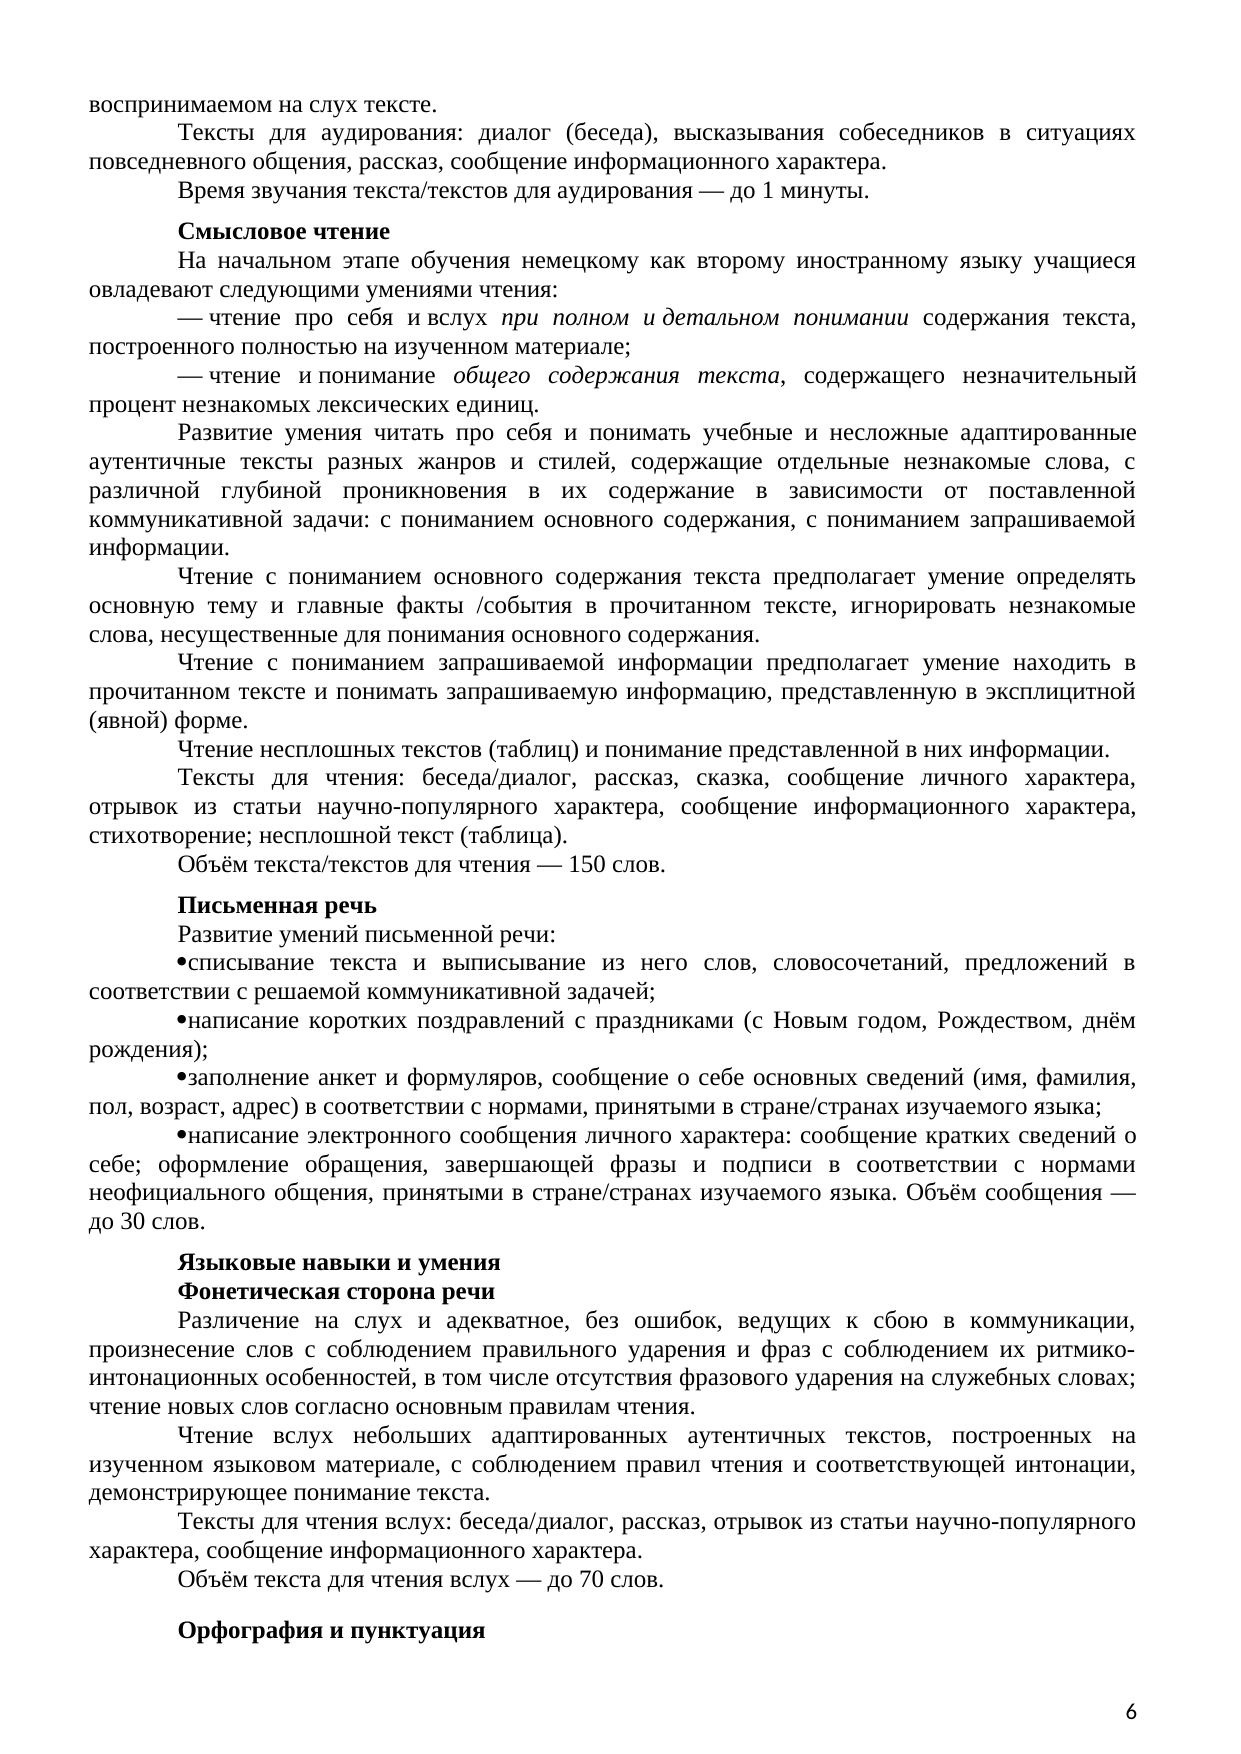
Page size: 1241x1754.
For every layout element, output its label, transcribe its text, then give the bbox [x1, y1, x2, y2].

text — чтение про себя и вслух при полном и детальном понимании содержания текста, построенного полностью на изученном материале; [89, 216, 1137, 274]
text Тексты для чтения вслух: беседа/диалог, рассказ, отрывок из статьи научно-популярного характера, сообщение информационного характера. [89, 1420, 1137, 1477]
text Письменная речь [89, 804, 1137, 832]
text заполнение анкет и формуляров, сообщение о себе основных сведений (имя, фамилия, пол, возраст, адрес) в соответствии с нормами, принятыми в стране/странах изучаемого языка; [89, 976, 1137, 1034]
text Правильное написание изученных слов. [89, 1558, 1137, 1587]
text Чтение вслух небольших адаптированных аутентичных текстов, построенных на изученном языковом материале, с соблюдением правил чтения и соответствующей интонации, демонстрирующее понимание текста. [89, 1334, 1137, 1420]
text Время звучания текста/текстов для аудирования — до 1 минуты. [89, 89, 1137, 117]
text написание электронного сообщения личного характера: сообщение кратких сведений о себе; оформление обращения, завершающей фразы и подписи в соответствии с нормами неофициального общения, принятыми в стране/странах изучаемого языка. Объём сообщения — до 30 слов. [89, 1034, 1137, 1149]
text Различение на слух и адекватное, без ошибок, ведущих к сбою в коммуникации, произнесение слов с соблюдением правильного ударения и фраз с соблюдением их ритмико-интонационных особенностей, в том числе отсутствия фразового ударения на служебных словах; чтение новых слов согласно основным правилам чтения. [89, 1219, 1137, 1334]
text списывание текста и выписывание из него слов, словосочетаний, предложений в соответствии с решаемой коммуникативной задачей; [89, 861, 1137, 919]
text Смысловое чтение [89, 130, 1137, 159]
text На начальном этапе обучения немецкому как второму иностранному языку учащиеся овладевают следующими умениями чтения: [89, 159, 1137, 216]
text — чтение и понимание общего содержания текста, содержащего незначительный процент незнакомых лексических единиц. [89, 274, 1137, 331]
text Объём текста/текстов для чтения — 150 слов. [89, 762, 1137, 791]
text Развитие умения читать про себя и понимать учебные и несложные адаптированные аутентичные тексты разных жанров и стилей, содержащие отдельные незнакомые слова, с различной глубиной проникновения в их содержание в зависимости от поставленной коммуникативной задачи: с пониманием основного содержания, с пониманием запрашиваемой информации. [89, 331, 1137, 475]
text Орфография и пунктуация [89, 1529, 1137, 1558]
text Тексты для чтения: беседа/диалог, рассказ, сказка, сообщение личного характера, отрывок из статьи научно-популярного характера, сообщение информационного характера, стихотворение; несплошной текст (таблица). [89, 676, 1137, 762]
text Чтение несплошных текстов (таблиц) и понимание представленной в них информации. [89, 647, 1137, 676]
text Языковые навыки и умения [89, 1161, 1137, 1190]
text Объём текста для чтения вслух — до 70 слов. [89, 1477, 1137, 1506]
text Чтение с пониманием основного содержания текста предполагает умение определять основную тему и главные факты /события в прочитанном тексте, игнорировать незнакомые слова, несущественные для понимания основного содержания. [89, 475, 1137, 561]
text Чтение с пониманием запрашиваемой информации предполагает умение находить в прочитанном тексте и понимать запрашиваемую информацию, представленную в эксплицитной (явной) форме. [89, 561, 1137, 647]
text Развитие умений письменной речи: [89, 832, 1137, 861]
text написание коротких поздравлений с праздниками (с Новым годом, Рождеством, днём рождения); [89, 919, 1137, 976]
text Правильное использование знаков препинания: точки, вопросительного и восклицательного знаков в конце предложения; запятой при перечислении. [89, 1587, 1137, 1644]
text Фонетическая сторона речи [89, 1190, 1137, 1219]
